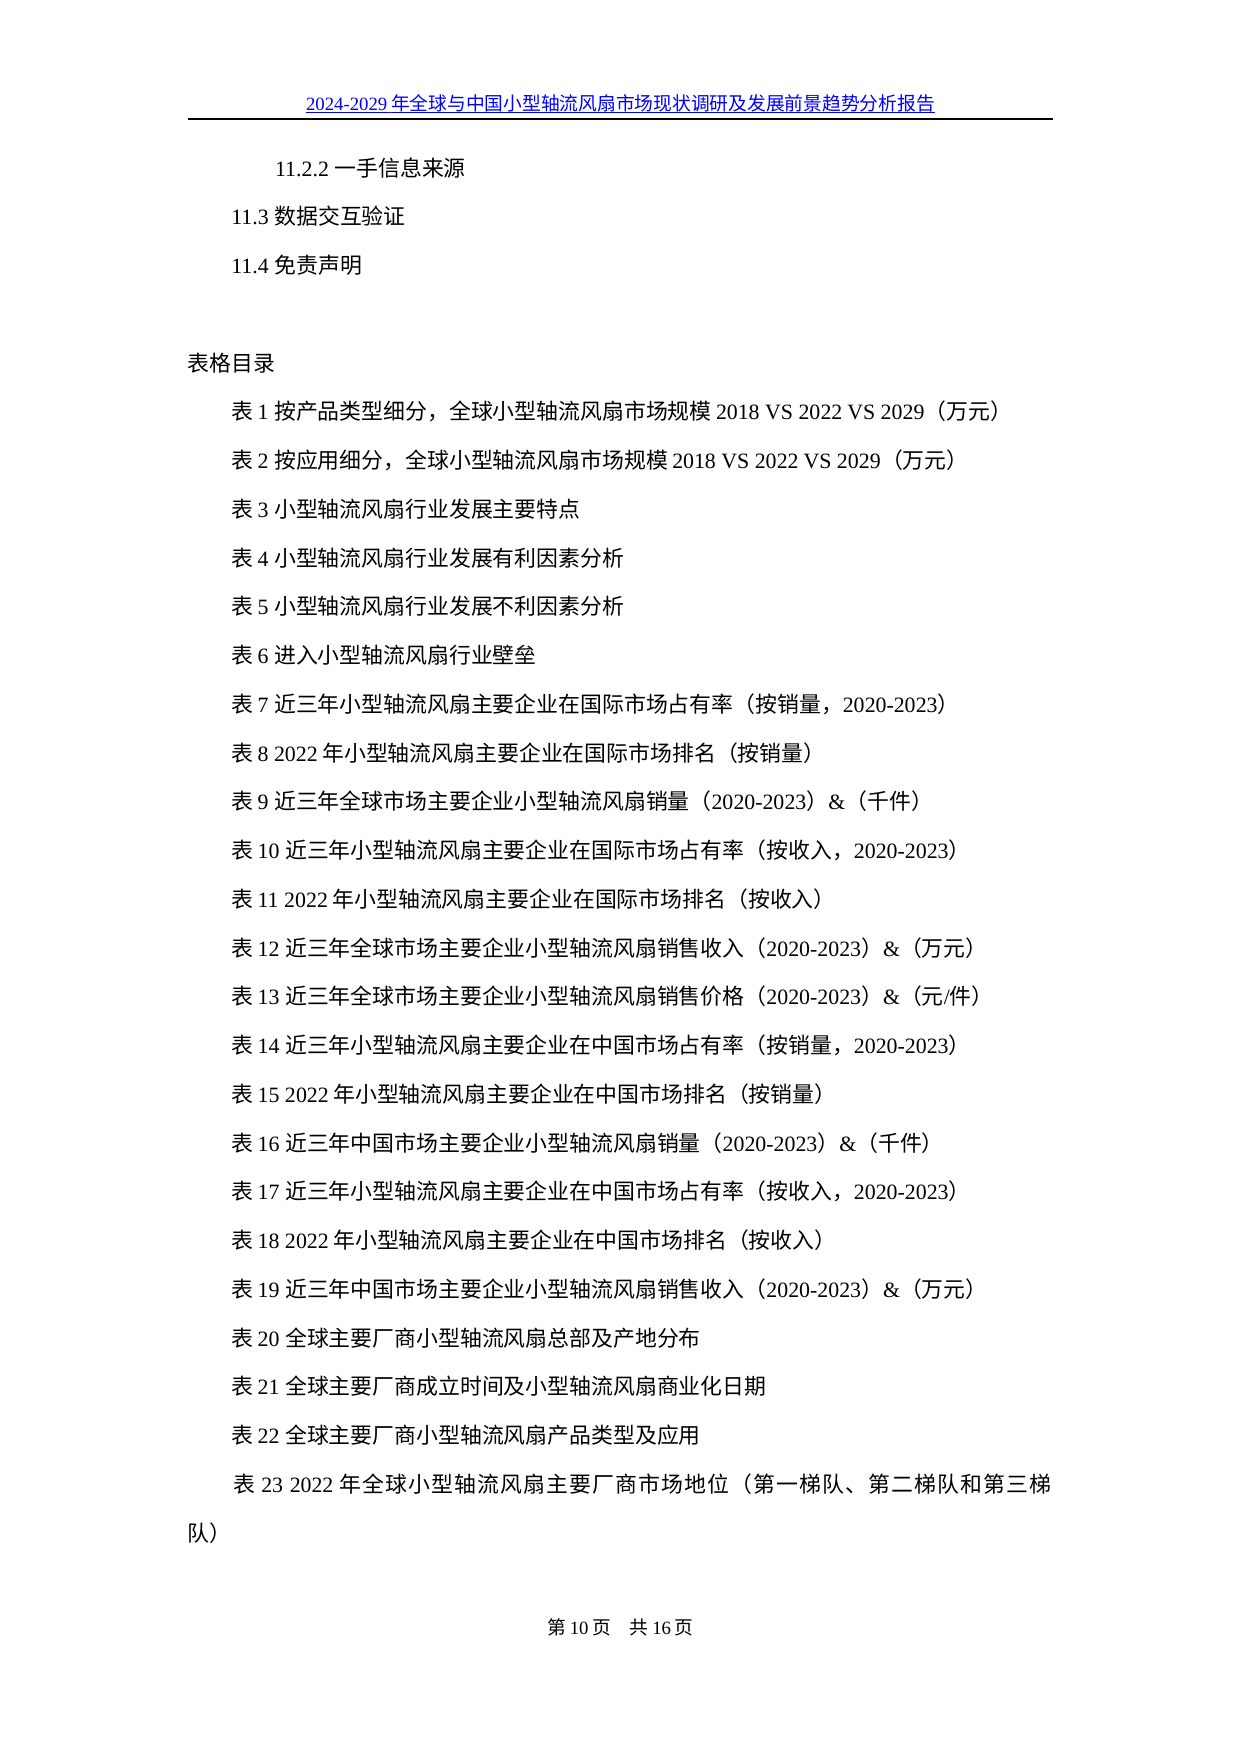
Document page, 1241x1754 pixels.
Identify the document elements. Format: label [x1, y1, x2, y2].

text [187, 150, 1053, 1548]
